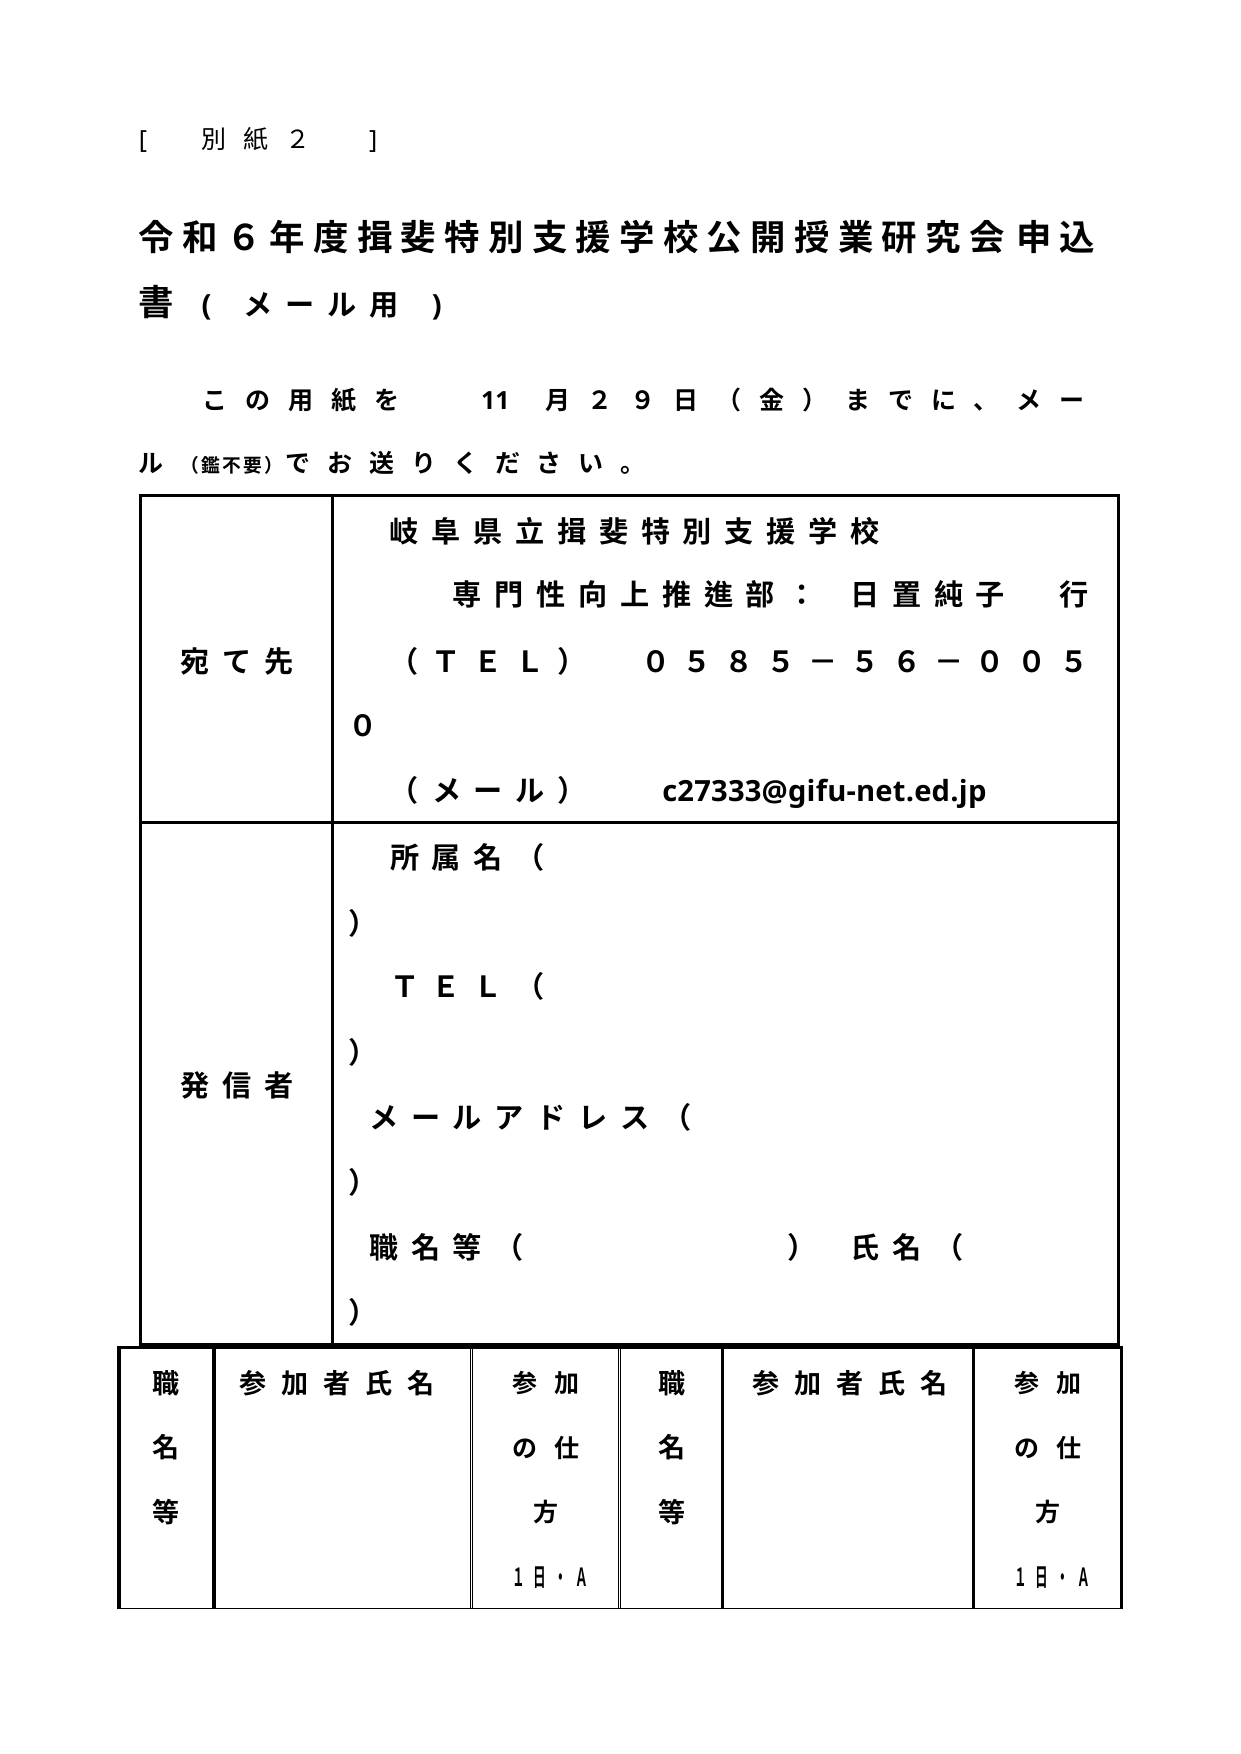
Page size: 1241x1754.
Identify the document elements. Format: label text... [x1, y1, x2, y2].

table_header 参加の仕方 １日・ＡＭ・PM [975, 1349, 1120, 1608]
text [ 別紙２ ] [138, 105, 1017, 170]
text 令和６年度揖斐特別支援学校公開授業研究会申込書(メール用) [138, 203, 1102, 332]
text この用紙を 11月２９日（金）までに、メール（鑑不要）でお送りください。 [138, 364, 1102, 494]
table_header 参加の仕方 １日・ＡＭ・PM [473, 1349, 618, 1608]
table_header 職名等 [121, 1349, 212, 1608]
table_cell 所属名（ ） ＴＥＬ（ ） メールアドレス（ ） 職名等（ ） 氏名（ ） [334, 824, 1117, 1343]
table_header 岐阜県立揖斐特別支援学校 専門性向上推進部： 日置純子 行 （ＴＥＬ） ０５８５－５６－００５０ （メール） c27333@gifu-net.ed.jp [334, 497, 1117, 821]
table_header 参加者氏名 [724, 1349, 972, 1608]
table_header 参加者氏名 [216, 1349, 470, 1608]
table_cell 発信者 [142, 824, 331, 1343]
table_header 職名等 [621, 1349, 721, 1608]
table_header 宛て先 [142, 497, 331, 821]
